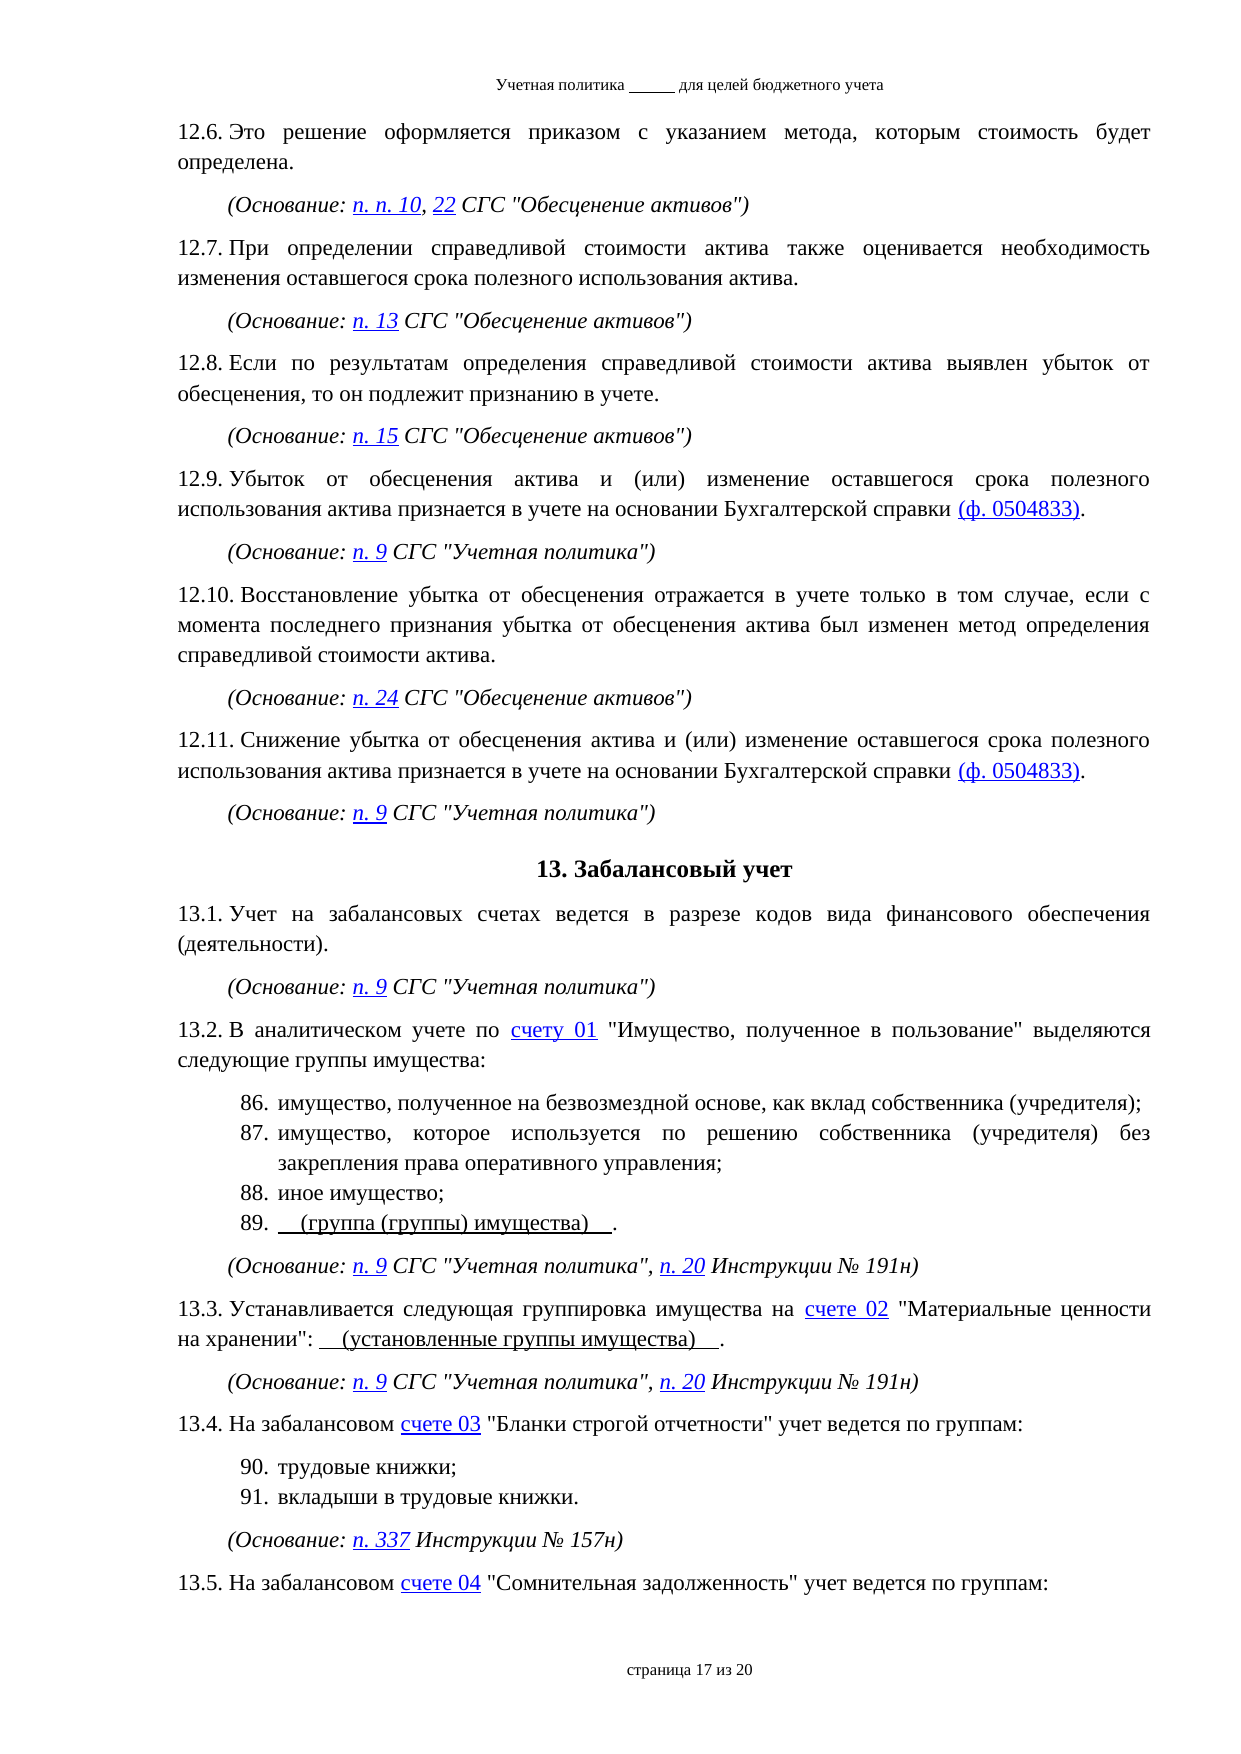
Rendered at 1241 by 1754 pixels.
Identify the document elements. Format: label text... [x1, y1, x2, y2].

text (Основание: п. 9 СГС "Учетная политика") [177, 973, 1152, 999]
list трудовые книжки; [240, 1453, 1152, 1479]
subtitle Забалансовый учет [177, 854, 1152, 883]
subtitle Учет на забалансовых счетах ведется в разрезе кодов вида финансового обеспечения (деятельности). [177, 900, 1152, 957]
text (Основание: п. 337 Инструкции № 157н) [177, 1526, 1152, 1552]
text (Основание: п. 15 СГС "Обесценение активов") [177, 422, 1152, 449]
subtitle На забалансовом счете 03 "Бланки строгой отчетности" учет ведется по группам: [177, 1411, 1152, 1437]
text (Основание: п. 13 СГС "Обесценение активов") [177, 307, 1152, 333]
subtitle Если по результатам определения справедливой стоимости актива выявлен убыток от обесценения, то он подлежит признанию в учете. [177, 349, 1152, 406]
list имущество, полученное на безвозмездной основе, как вклад собственника (учредителя); [240, 1089, 1152, 1115]
text (Основание: п. 9 СГС "Учетная политика") [177, 799, 1152, 826]
subtitle Убыток от обесценения актива и (или) изменение оставшегося срока полезного использования актива признается в учете на основании Бухгалтерской справки (ф. 0504833). [177, 465, 1152, 522]
text (Основание: п. 9 СГС "Учетная политика") [177, 538, 1152, 564]
text (Основание: п. 9 СГС "Учетная политика", п. 20 Инструкции № 191н) [177, 1252, 1152, 1278]
subtitle При определении справедливой стоимости актива также оценивается необходимость изменения оставшегося срока полезного использования актива. [177, 234, 1152, 290]
list иное имущество; [240, 1179, 1152, 1206]
subtitle Снижение убытка от обесценения актива и (или) изменение оставшегося срока полезного использования актива признается в учете на основании Бухгалтерской справки (ф. 0504833). [177, 726, 1152, 783]
subtitle В аналитическом учете по счету 01 "Имущество, полученное в пользование" выделяются следующие группы имущества: [177, 1016, 1152, 1072]
text (Основание: п. 24 СГС "Обесценение активов") [177, 684, 1152, 710]
subtitle На забалансовом счете 04 "Сомнительная задолженность" учет ведется по группам: [177, 1569, 1152, 1595]
list вкладыши в трудовые книжки. [240, 1483, 1152, 1510]
subtitle Это решение оформляется приказом с указанием метода, которым стоимость будет определена. [177, 118, 1152, 175]
text (Основание: п. 9 СГС "Учетная политика", п. 20 Инструкции № 191н) [177, 1368, 1152, 1394]
subtitle Восстановление убытка от обесценения отражается в учете только в том случае, если с момента последнего признания убытка от обесценения актива был изменен метод определения справедливой стоимости актива. [177, 581, 1152, 667]
list имущество, которое используется по решению собственника (учредителя) без закрепления права оперативного управления; [240, 1119, 1152, 1175]
subtitle Устанавливается следующая группировка имущества на счете 02 "Материальные ценности на хранении": (установленные группы имущества) . [177, 1295, 1152, 1351]
list (группа (группы) имущества) . [240, 1209, 1152, 1236]
text (Основание: п. п. 10, 22 СГС "Обесценение активов") [177, 191, 1152, 217]
